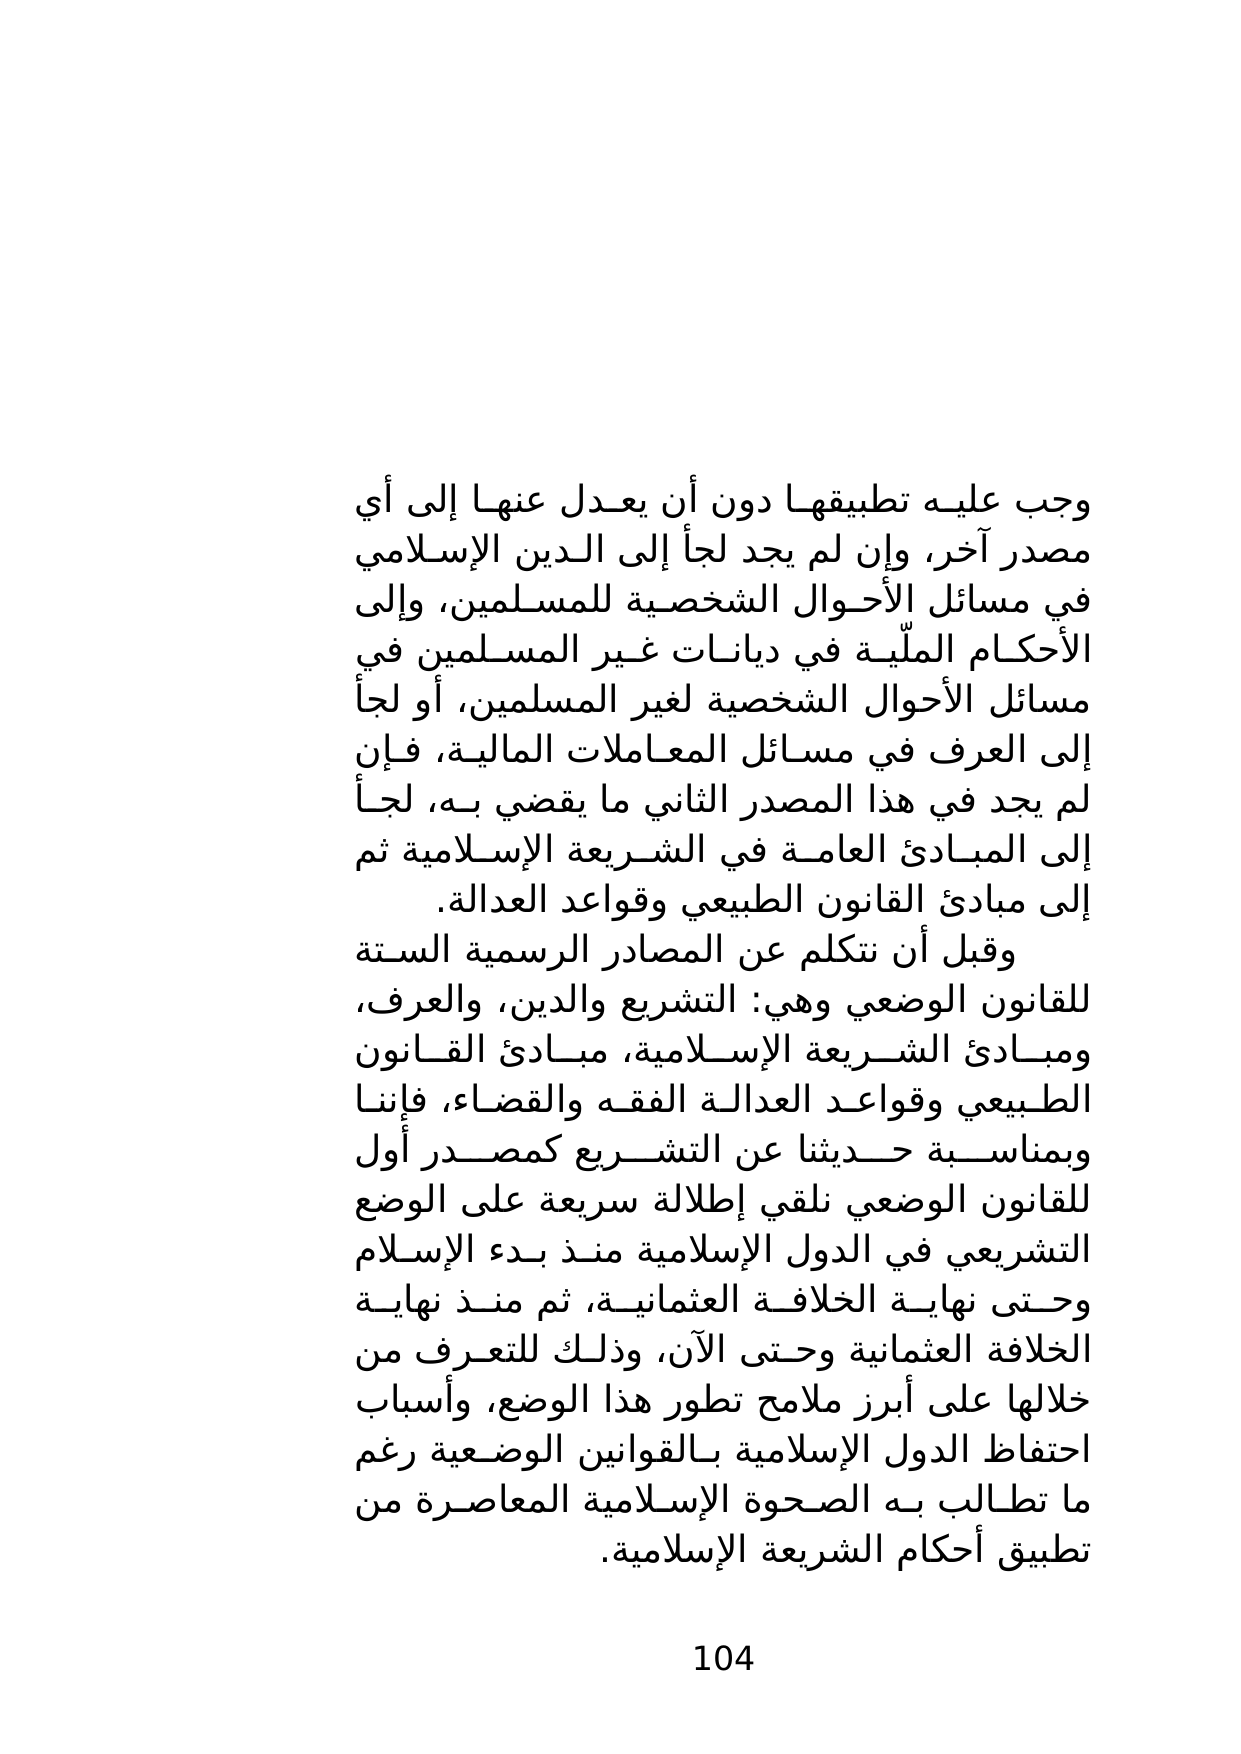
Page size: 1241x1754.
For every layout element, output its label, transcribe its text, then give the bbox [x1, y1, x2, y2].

text وقبل أن نتكلم عن المصادر الرسمية الستة للقانون الوضعي وهي: التشريع والدين، والعرف، ومبادئ الشريعة الإسلامية، مبادئ القانون الطبيعي وقواعد العدالة الفقه والقضاء، فإننا وبمناسبة حديثنا عن التشريع كمصدر أول للقانون الوضعي نلقي إطلالة سريعة على الوضع التشريعي في الدول الإسلامية منذ بدء الإسلام وحتى نهاية الخلافة العثمانية، ثم منذ نهاية الخلافة العثمانية وحتى الآن، وذلك للتعرف من خلالها على أبرز ملامح تطور هذا الوضع، وأسباب احتفاظ الدول الإسلامية بالقوانين الوضعية رغم ما تطالب به الصحوة الإسلامية المعاصرة من تطبيق أحكام الشريعة الإسلامية. [354, 922, 1092, 1572]
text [354, 472, 1092, 922]
